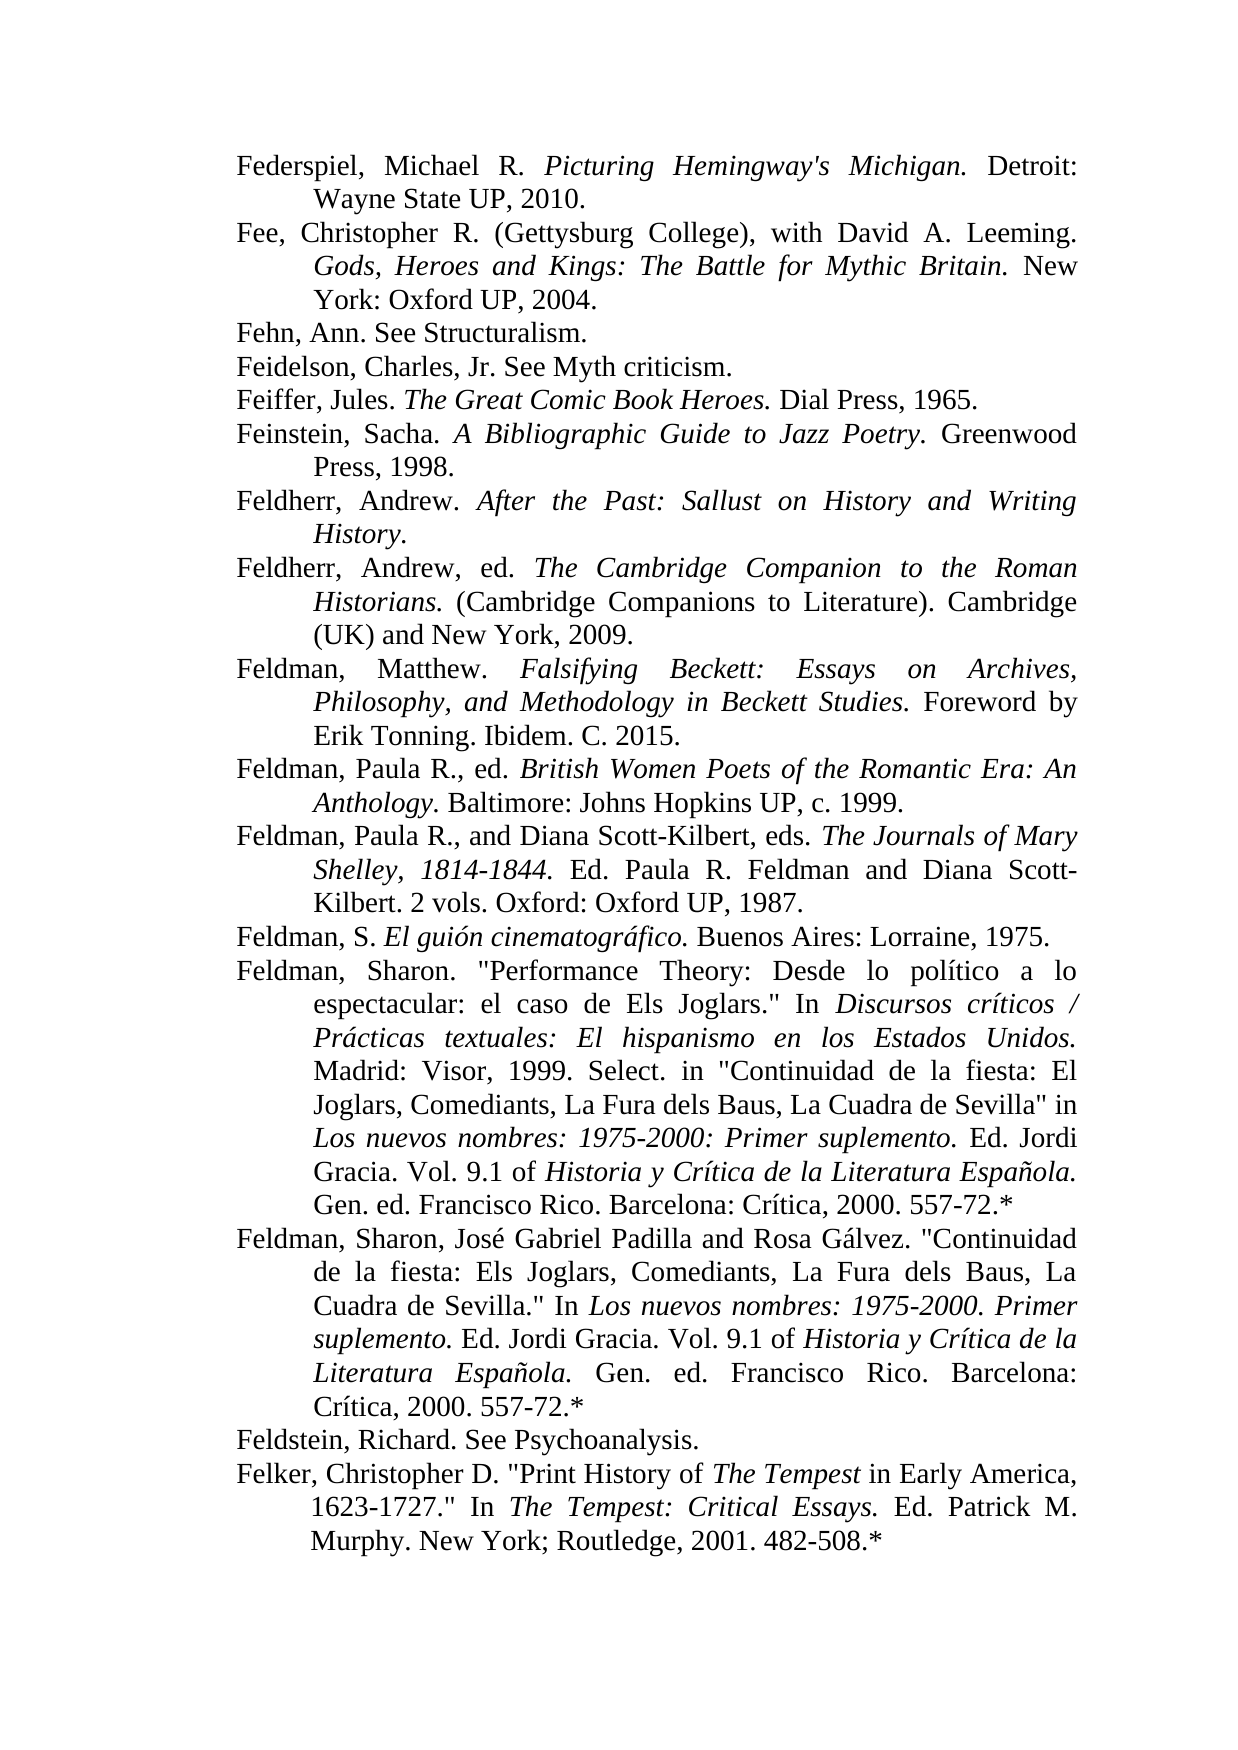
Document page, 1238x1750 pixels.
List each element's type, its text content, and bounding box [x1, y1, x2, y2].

text Federspiel, Michael R. Picturing Hemingway's Michigan. Detroit: Wayne State UP, 2010. [236, 148, 1078, 215]
text Feldman, Sharon, José Gabriel Padilla and Rosa Gálvez. "Continuidad de la fiesta: Els Joglars, Comediants, La Fura dels Baus, La Cuadra de Sevilla." In Los nuevos nombres: 1975-2000. Primer suplemento. Ed. Jordi Gracia. Vol. 9.1 of Historia y Crítica de la Literatura Española. Gen. ed. Francisco Rico. Barcelona: Crítica, 2000. 557-72.* [236, 1221, 1078, 1422]
text Feldherr, Andrew. After the Past: Sallust on History and Writing History. [236, 483, 1078, 550]
text Feidelson, Charles, Jr. See Myth criticism. [236, 349, 1078, 382]
text Feinstein, Sacha. A Bibliographic Guide to Jazz Poetry. Greenwood Press, 1998. [236, 416, 1077, 483]
text Felker, Christopher D. "Print History of The Tempest in Early America, 1623-1727." In The Tempest: Critical Essays. Ed. Patrick M. Murphy. New York; Routledge, 2001. 482-508.* [236, 1456, 1078, 1556]
text Fehn, Ann. See Structuralism. [236, 315, 1078, 349]
text Feldstein, Richard. See Psychoanalysis. [236, 1422, 1078, 1456]
text Fee, Christopher R. (Gettysburg College), with David A. Leeming. Gods, Heroes and Kings: The Battle for Mythic Britain. New York: Oxford UP, 2004. [236, 215, 1078, 315]
text Feldman, Matthew. Falsifying Beckett: Essays on Archives, Philosophy, and Methodology in Beckett Studies. Foreword by Erik Tonning. Ibidem. C. 2015. [236, 651, 1078, 751]
text Feldman, Paula R., ed. British Women Poets of the Romantic Era: An Anthology. Baltimore: Johns Hopkins UP, c. 1999. [236, 751, 1078, 818]
text Feldman, S. El guión cinematográfico. Buenos Aires: Lorraine, 1975. [236, 919, 1078, 953]
text Feiffer, Jules. The Great Comic Book Heroes. Dial Press, 1965. [236, 382, 1078, 416]
text Feldman, Sharon. "Performance Theory: Desde lo político a lo espectacular: el caso de Els Joglars." In Discursos críticos / Prácticas textuales: El hispanismo en los Estados Unidos. Madrid: Visor, 1999. Select. in "Continuidad de la fiesta: El Joglars, Comediants, La Fura dels Baus, La Cuadra de Sevilla" in Los nuevos nombres: 1975-2000: Primer suplemento. Ed. Jordi Gracia. Vol. 9.1 of Historia y Crítica de la Literatura Española. Gen. ed. Francisco Rico. Barcelona: Crítica, 2000. 557-72.* [236, 953, 1078, 1221]
text Feldherr, Andrew, ed. The Cambridge Companion to the Roman Historians. (Cambridge Companions to Literature). Cambridge (UK) and New York, 2009. [236, 550, 1078, 651]
text Feldman, Paula R., and Diana Scott-Kilbert, eds. The Journals of Mary Shelley, 1814-1844. Ed. Paula R. Feldman and Diana Scott-Kilbert. 2 vols. Oxford: Oxford UP, 1987. [236, 818, 1078, 919]
